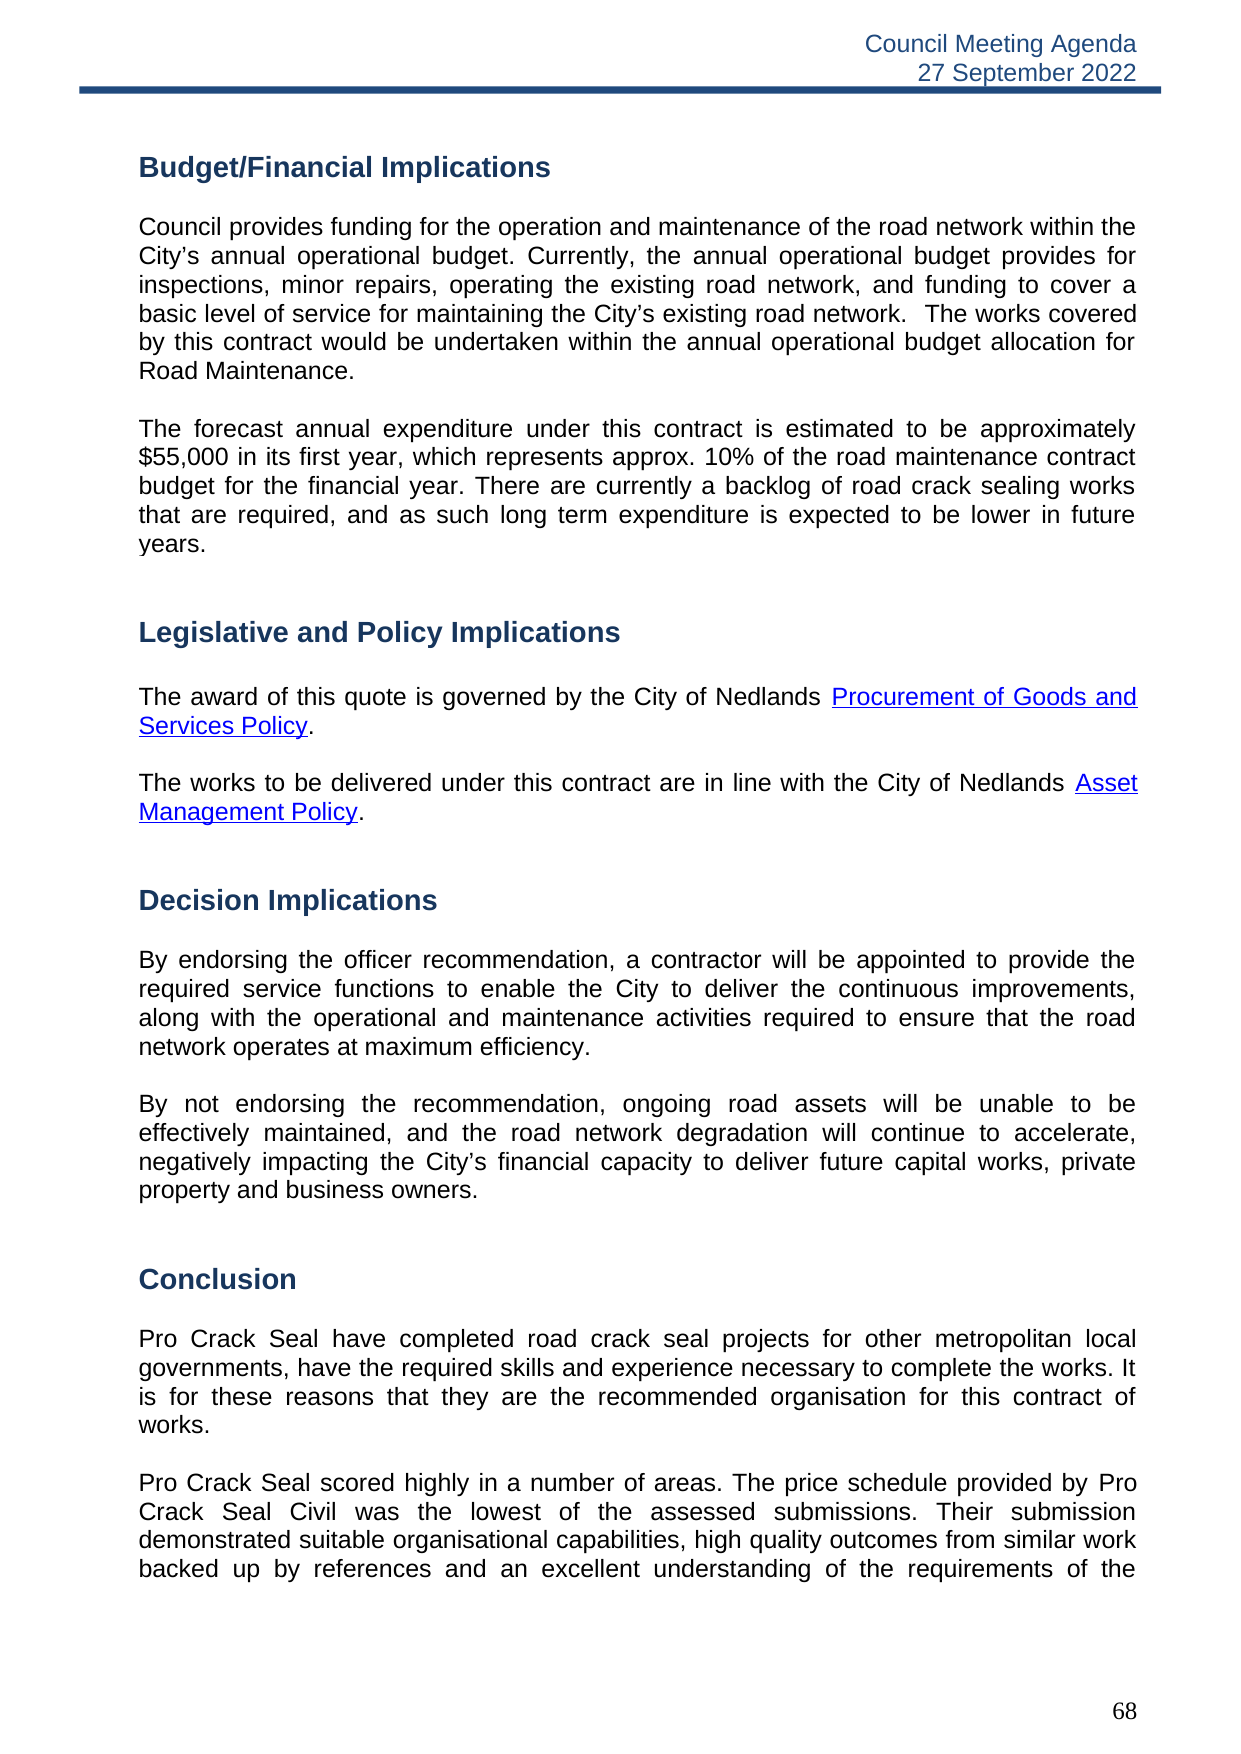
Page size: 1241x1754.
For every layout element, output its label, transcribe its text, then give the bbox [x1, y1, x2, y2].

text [138, 1468, 1137, 1583]
text The works to be delivered under this contract are in line with the City of Nedlands Asset Management Policy. [138, 768, 1137, 826]
text By endorsing the officer recommendation, a contractor will be appointed to provide the required service functions to enable the City to deliver the continuous improvements, along with the operational and maintenance activities required to ensure that the road network operates at maximum efficiency. [138, 917, 1137, 1060]
text Budget/Financial Implications [138, 150, 1137, 183]
text By not endorsing the recommendation, ongoing road assets will be unable to be effectively maintained, and the road network degradation will continue to accelerate, negatively impacting the City’s financial capacity to deliver future capital works, private property and business owners. [138, 1089, 1137, 1204]
text Pro Crack Seal have completed road crack seal projects for other metropolitan local governments, have the required skills and experience necessary to complete the works. It is for these reasons that they are the recommended organisation for this contract of works. [138, 1295, 1137, 1439]
text Council provides funding for the operation and maintenance of the road network within the City’s annual operational budget. Currently, the annual operational budget provides for inspections, minor repairs, operating the existing road network, and funding to cover a basic level of service for maintaining the City’s existing road network. The works covered by this contract would be undertaken within the annual operational budget allocation for Road Maintenance. [138, 212, 1137, 385]
text The award of this quote is governed by the City of Nedlands Procurement of Goods and Services Policy. [138, 682, 1137, 739]
text The forecast annual expenditure under this contract is estimated to be approximately $55,000 in its first year, which represents approx. 10% of the road maintenance contract budget for the financial year. There are currently a backlog of road crack sealing works that are required, and as such long term expenditure is expected to be lower in future years. [138, 413, 1137, 557]
text Decision Implications [138, 883, 1137, 917]
text Legislative and Policy Implications [138, 615, 1137, 648]
text Conclusion [138, 1262, 1137, 1295]
